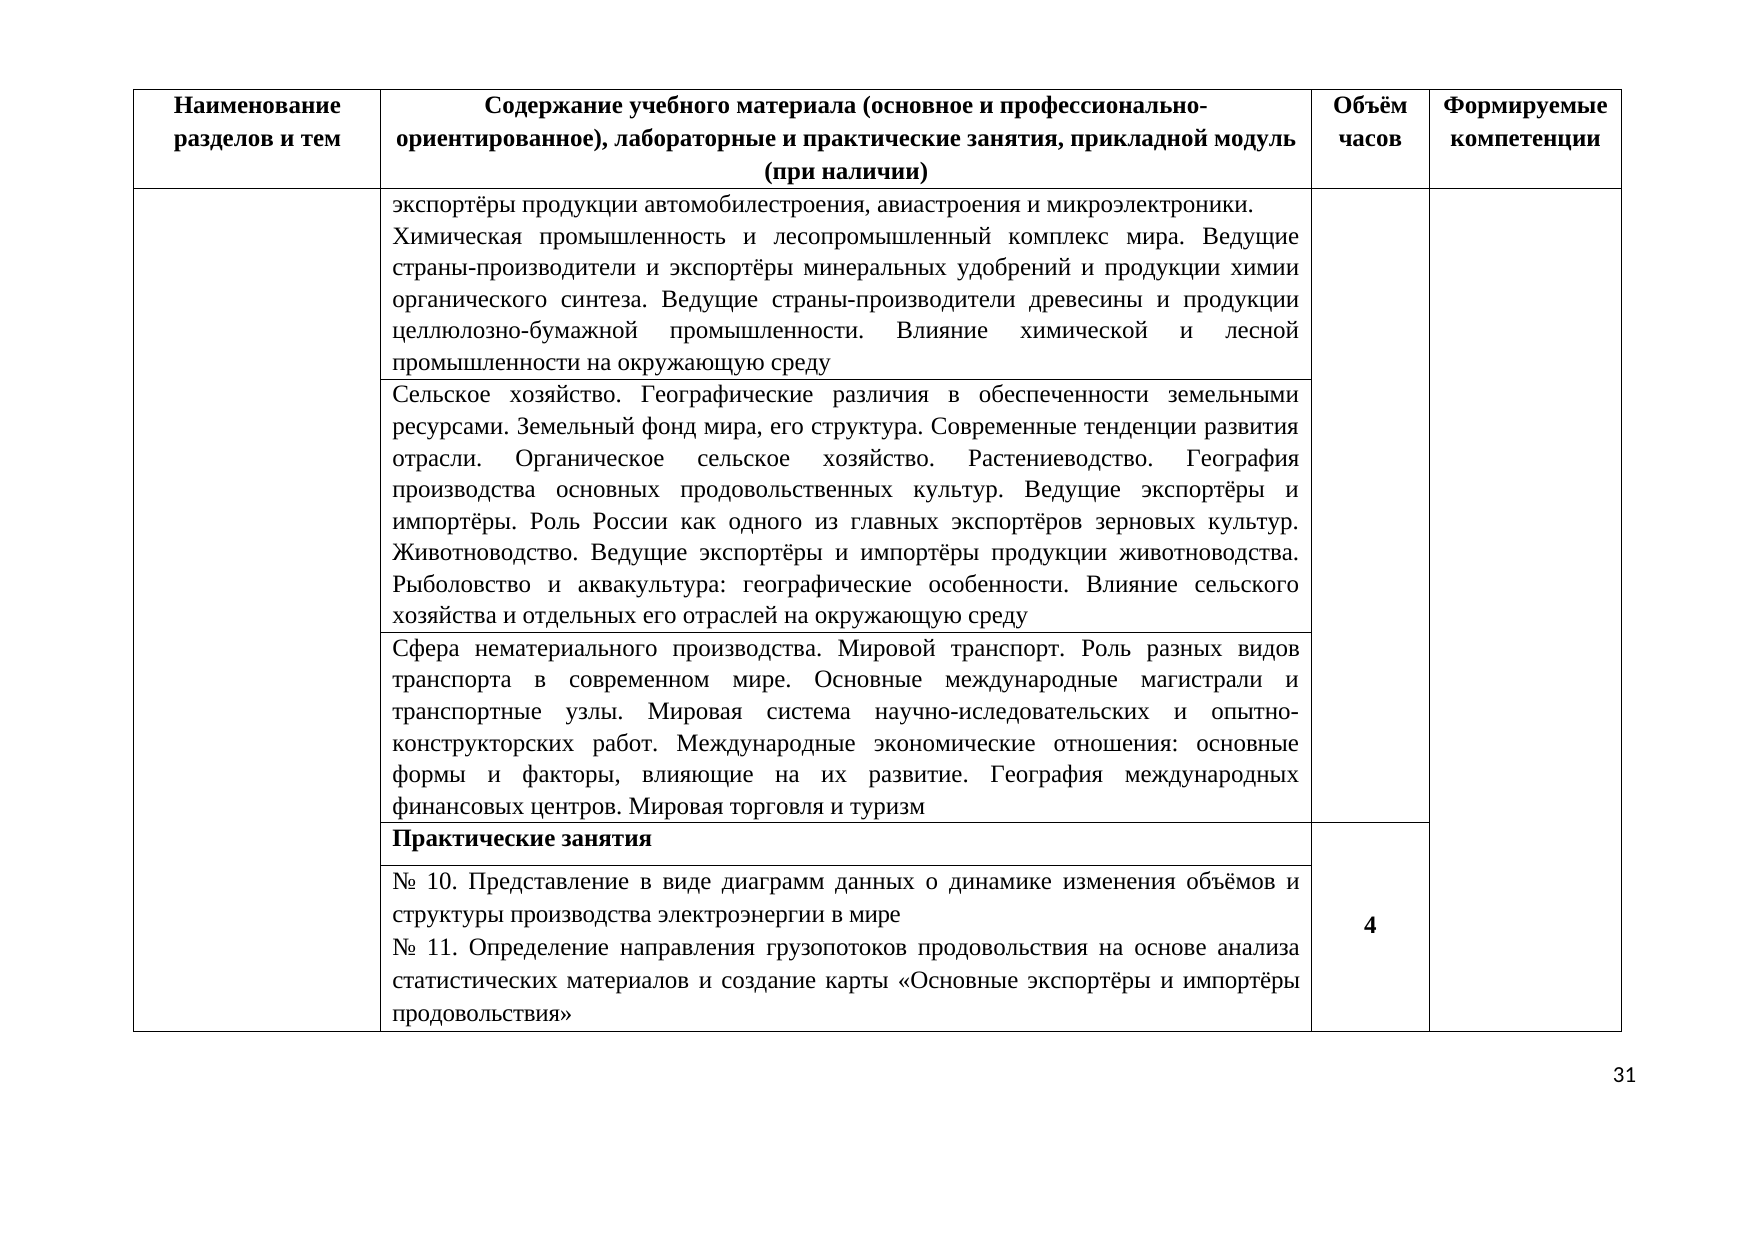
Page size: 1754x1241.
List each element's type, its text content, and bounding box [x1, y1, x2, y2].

table_cell Практические занятия [381, 823, 1311, 865]
table_header Формируемые компетенции [1430, 90, 1621, 188]
table_cell № 10. Представление в виде диаграмм данных о динамике изменения объёмов и структуры производства электроэнергии в мире № 11. Определение направления грузопотоков продовольствия на основе анализа статистических материалов и создание карты «Основные экспортёры и импортёры продовольствия» [381, 866, 1311, 1031]
table_header Содержание учебного материала (основное и профессионально-ориентированное), лабораторные и практические занятия, прикладной модуль (при наличии) [381, 90, 1311, 188]
table_header Объём часов [1312, 90, 1429, 188]
table_cell Сельское хозяйство. Географические различия в обеспеченности земельными ресурсами. Земельный фонд мира, его структура. Современные тенденции развития отрасли. Органическое сельское хозяйство. Растениеводство. География производства основных продовольственных культур. Ведущие экспортёры и импортёры. Роль России как одного из главных экспортёров зерновых культур. Животноводство. Ведущие экспортёры и импортёры продукции животноводства. Рыболовство и аквакультура: географические особенности. Влияние сельского хозяйства и отдельных его отраслей на окружающую среду [381, 380, 1311, 632]
table_cell 4 [1312, 823, 1429, 1031]
table_cell Сфера нематериального производства. Мировой транспорт. Роль разных видов транспорта в современном мире. Основные международные магистрали и транспортные узлы. Мировая система научно-иследовательских и опытно-конструкторских работ. Международные экономические отношения: основные формы и факторы, влияющие на их развитие. География международных финансовых центров. Мировая торговля и туризм [381, 633, 1311, 822]
table_header Наименование разделов и тем [134, 90, 380, 188]
